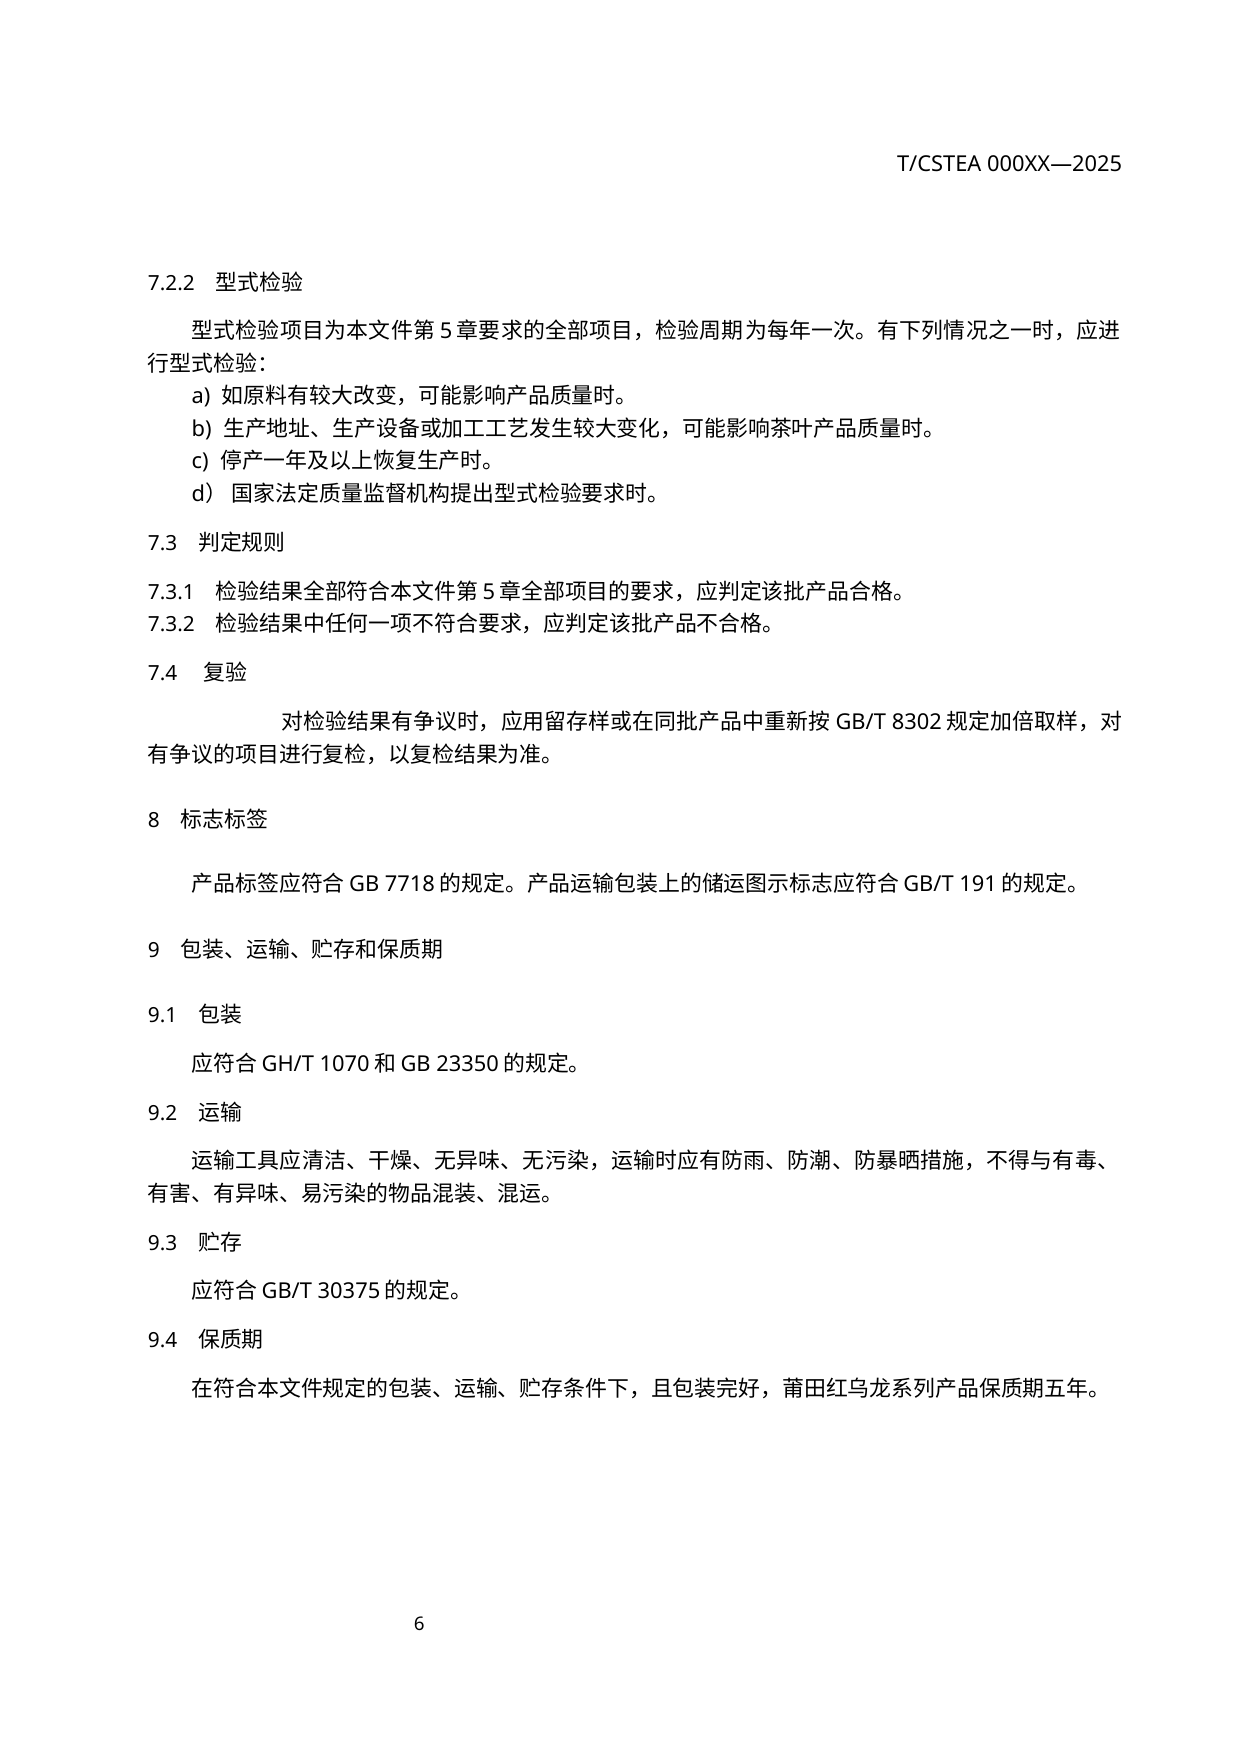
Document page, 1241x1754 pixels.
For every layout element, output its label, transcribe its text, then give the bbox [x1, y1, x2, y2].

text 标志标签 [148, 801, 1122, 834]
text 复验 [148, 655, 1122, 687]
text a) 如原料有较大改变，可能影响产品质量时。 [148, 378, 1122, 411]
text 检验结果全部符合本文件第5章全部项目的要求，应判定该批产品合格。 [148, 573, 1122, 606]
text 型式检验 [148, 264, 1122, 297]
text 运输工具应清洁、干燥、无异味、无污染，运输时应有防雨、防潮、防暴晒措施，不得与有毒、有害、有异味、易污染的物品混装、混运。 [148, 1143, 1122, 1208]
text b) 生产地址、生产设备或加工工艺发生较大变化，可能影响茶叶产品质量时。 [148, 411, 1122, 443]
text 检验结果中任何一项不符合要求，应判定该批产品不合格。 [148, 606, 1122, 638]
text 应符合GB/T 30375的规定。 [148, 1273, 1122, 1306]
text 包装、运输、贮存和保质期 [148, 931, 1122, 964]
text 保质期 [148, 1322, 1122, 1354]
text 应符合GH/T 1070和GB 23350的规定。 [148, 1045, 1122, 1078]
text 型式检验项目为本文件第5章要求的全部项目，检验周期为每年一次。有下列情况之一时，应进行型式检验： [148, 313, 1122, 378]
text 包装 [148, 996, 1122, 1029]
text 在符合本文件规定的包装、运输、贮存条件下，且包装完好，莆田红乌龙系列产品保质期五年。 [148, 1371, 1122, 1403]
text 对检验结果有争议时，应用留存样或在同批产品中重新按GB/T 8302规定加倍取样，对有争议的项目进行复检，以复检结果为准。 [148, 704, 1122, 769]
text 产品标签应符合GB 7718的规定。产品运输包装上的储运图示标志应符合GB/T 191的规定。 [148, 866, 1122, 899]
text 运输 [148, 1094, 1122, 1127]
list d） 国家法定质量监督机构提出型式检验要求时。 [148, 476, 1122, 508]
text 贮存 [148, 1224, 1122, 1257]
text c) 停产一年及以上恢复生产时。 [148, 443, 1122, 476]
text 判定规则 [148, 524, 1122, 557]
